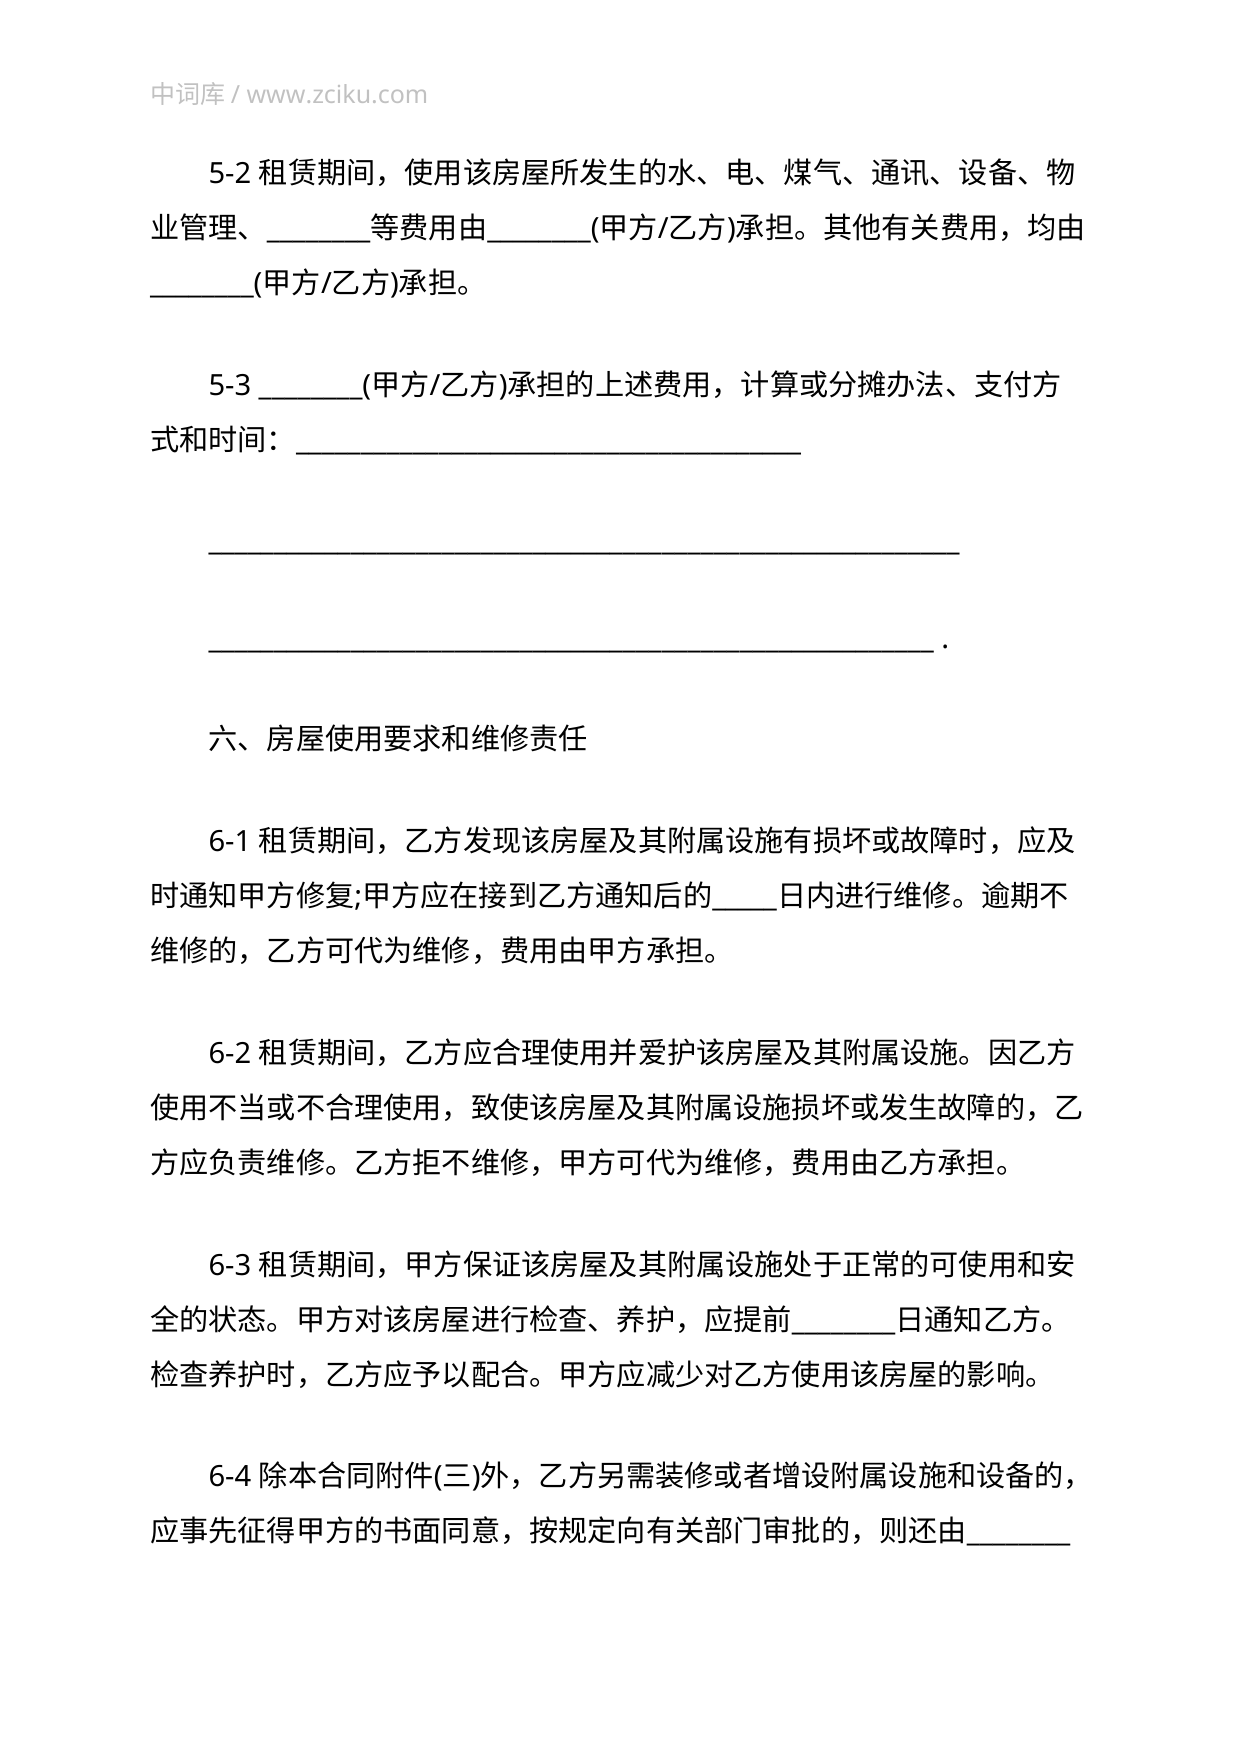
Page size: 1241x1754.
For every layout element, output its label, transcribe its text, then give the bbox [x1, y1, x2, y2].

text ________________________________________________________ . [150, 617, 1090, 657]
text 6-1 租赁期间，乙方发现该房屋及其附属设施有损坏或故障时，应及时通知甲方修复;甲方应在接到乙方通知后的_____日内进行维修。逾期不维修的，乙方可代为维修，费用由甲方承担。 [150, 818, 1090, 970]
text 6-3 租赁期间，甲方保证该房屋及其附属设施处于正常的可使用和安全的状态。甲方对该房屋进行检查、养护，应提前________日通知乙方。检查养护时，乙方应予以配合。甲方应减少对乙方使用该房屋的影响。 [150, 1241, 1090, 1393]
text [150, 1453, 1090, 1550]
text 5-2 租赁期间，使用该房屋所发生的水、电、煤气、通讯、设备、物业管理、________等费用由________(甲方/乙方)承担。其他有关费用，均由________(甲方/乙方)承担。 [150, 150, 1090, 302]
text 六、房屋使用要求和维修责任 [150, 716, 1090, 758]
text 6-2 租赁期间，乙方应合理使用并爱护该房屋及其附属设施。因乙方使用不当或不合理使用，致使该房屋及其附属设施损坏或发生故障的，乙方应负责维修。乙方拒不维修，甲方可代为维修，费用由乙方承担。 [150, 1029, 1090, 1182]
text 5-3 ________(甲方/乙方)承担的上述费用，计算或分摊办法、支付方式和时间：_______________________________________ [150, 362, 1090, 459]
text __________________________________________________________ [150, 519, 1090, 559]
